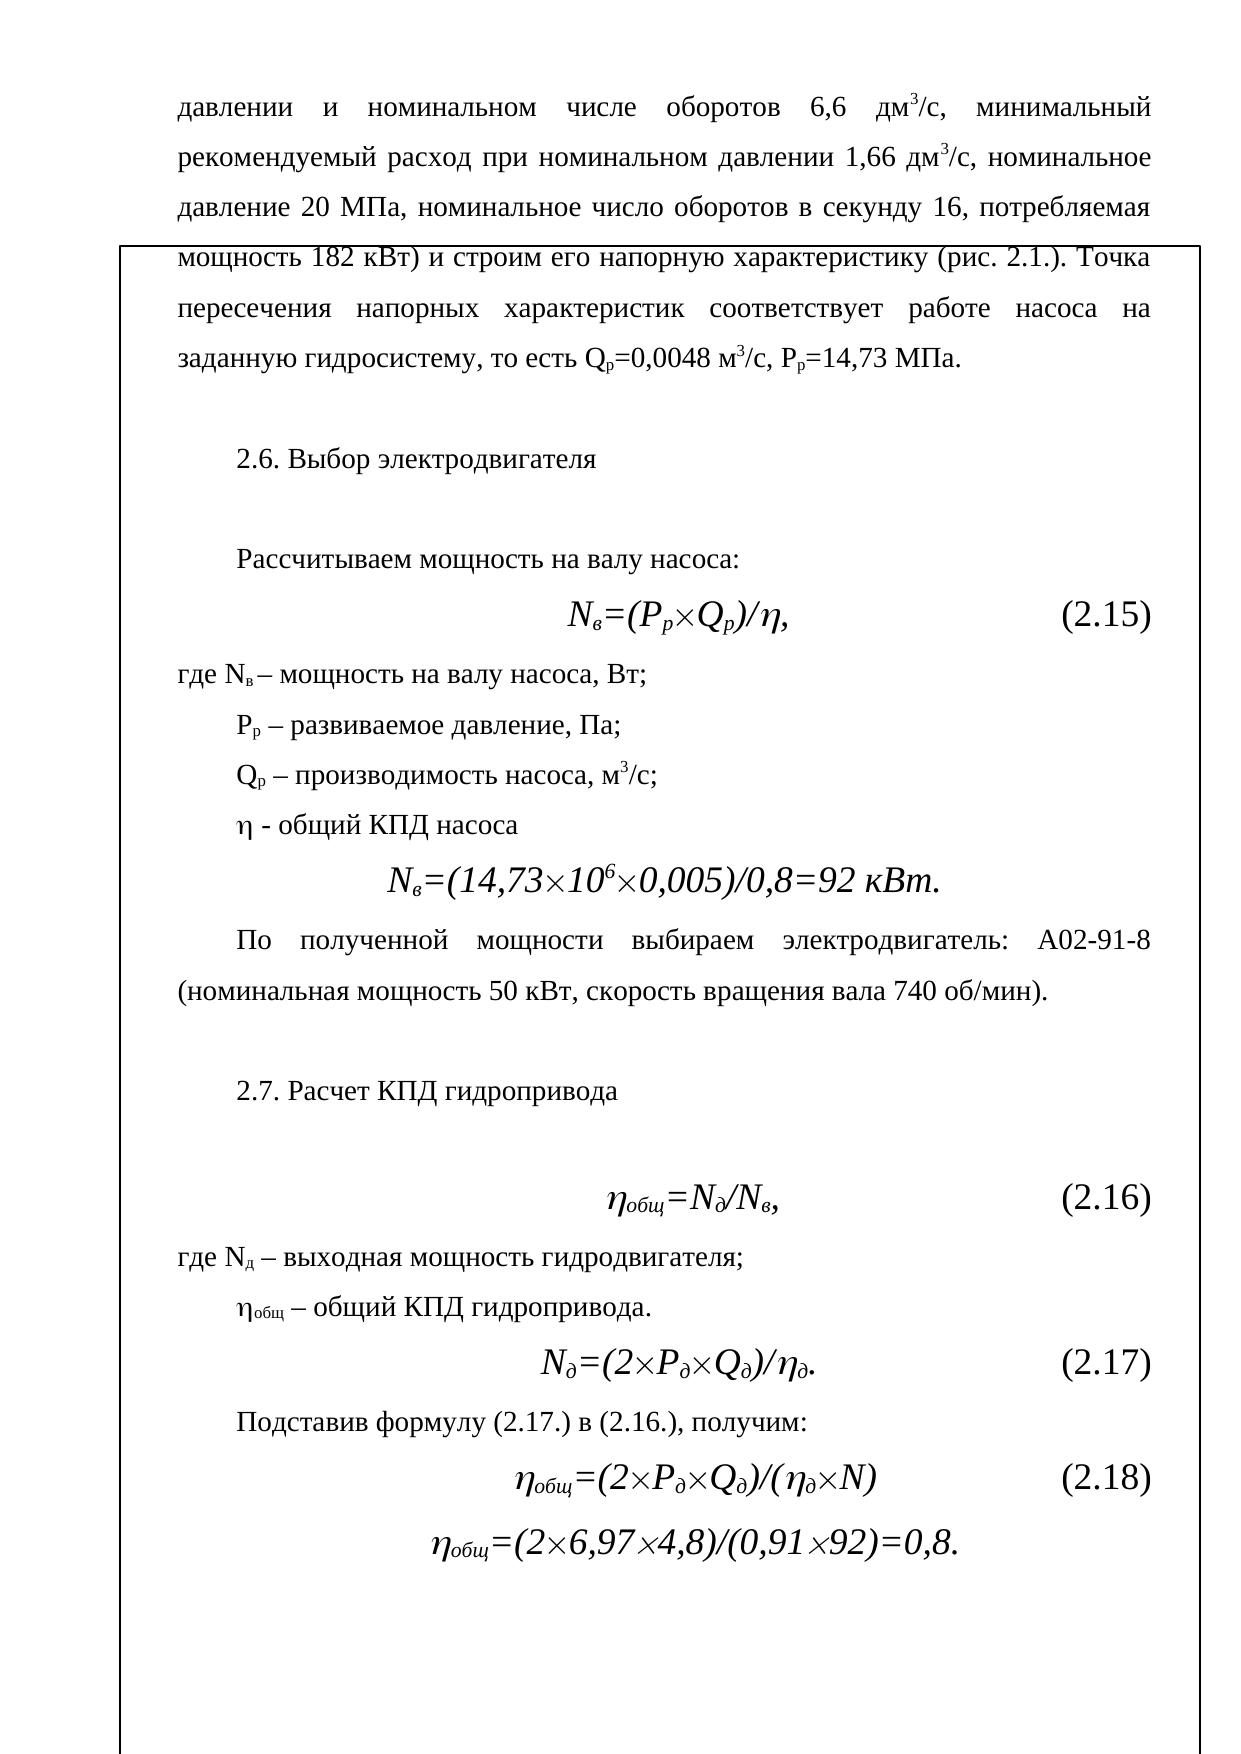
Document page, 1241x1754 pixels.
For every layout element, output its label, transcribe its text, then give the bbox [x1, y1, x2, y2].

text где Nв – мощность на валу насоса, Вт; [177, 656, 1152, 690]
text общ=(26,974,8)/(0,9192)=0,8. [177, 1519, 1152, 1562]
text Nд=(2РдQд)/д. (2.17) [177, 1339, 1152, 1383]
text Рр – развиваемое давление, Па; [236, 707, 1152, 740]
text - общий КПД насоса [236, 807, 1152, 841]
text Nв=(РрQр)/, (2.15) [177, 592, 1152, 635]
text Рассчитываем мощность на валу насоса: [177, 541, 1152, 575]
text Qр – производимость насоса, м3/с; [236, 757, 1152, 791]
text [177, 89, 1152, 374]
text Nв=(14,731060,005)/0,8=92 кВт. [177, 858, 1152, 901]
text общ – общий КПД гидропривода. [236, 1289, 1152, 1323]
text Подставив формулу (2.17.) в (2.16.), получим: [177, 1404, 1152, 1438]
text где Nд – выходная мощность гидродвигателя; [177, 1239, 1152, 1272]
text общ=(2РдQд)/(дN) (2.18) [177, 1454, 1152, 1498]
text 2.6. Выбор электродвигателя [177, 441, 1152, 474]
text общ=Nд/Nв, (2.16) [177, 1174, 1152, 1217]
text По полученной мощности выбираем электродвигатель: А02-91-8 (номинальная мощность 50 кВт, скорость вращения вала 740 об/мин). [177, 922, 1152, 1006]
text 2.7. Расчет КПД гидропривода [177, 1073, 1152, 1107]
